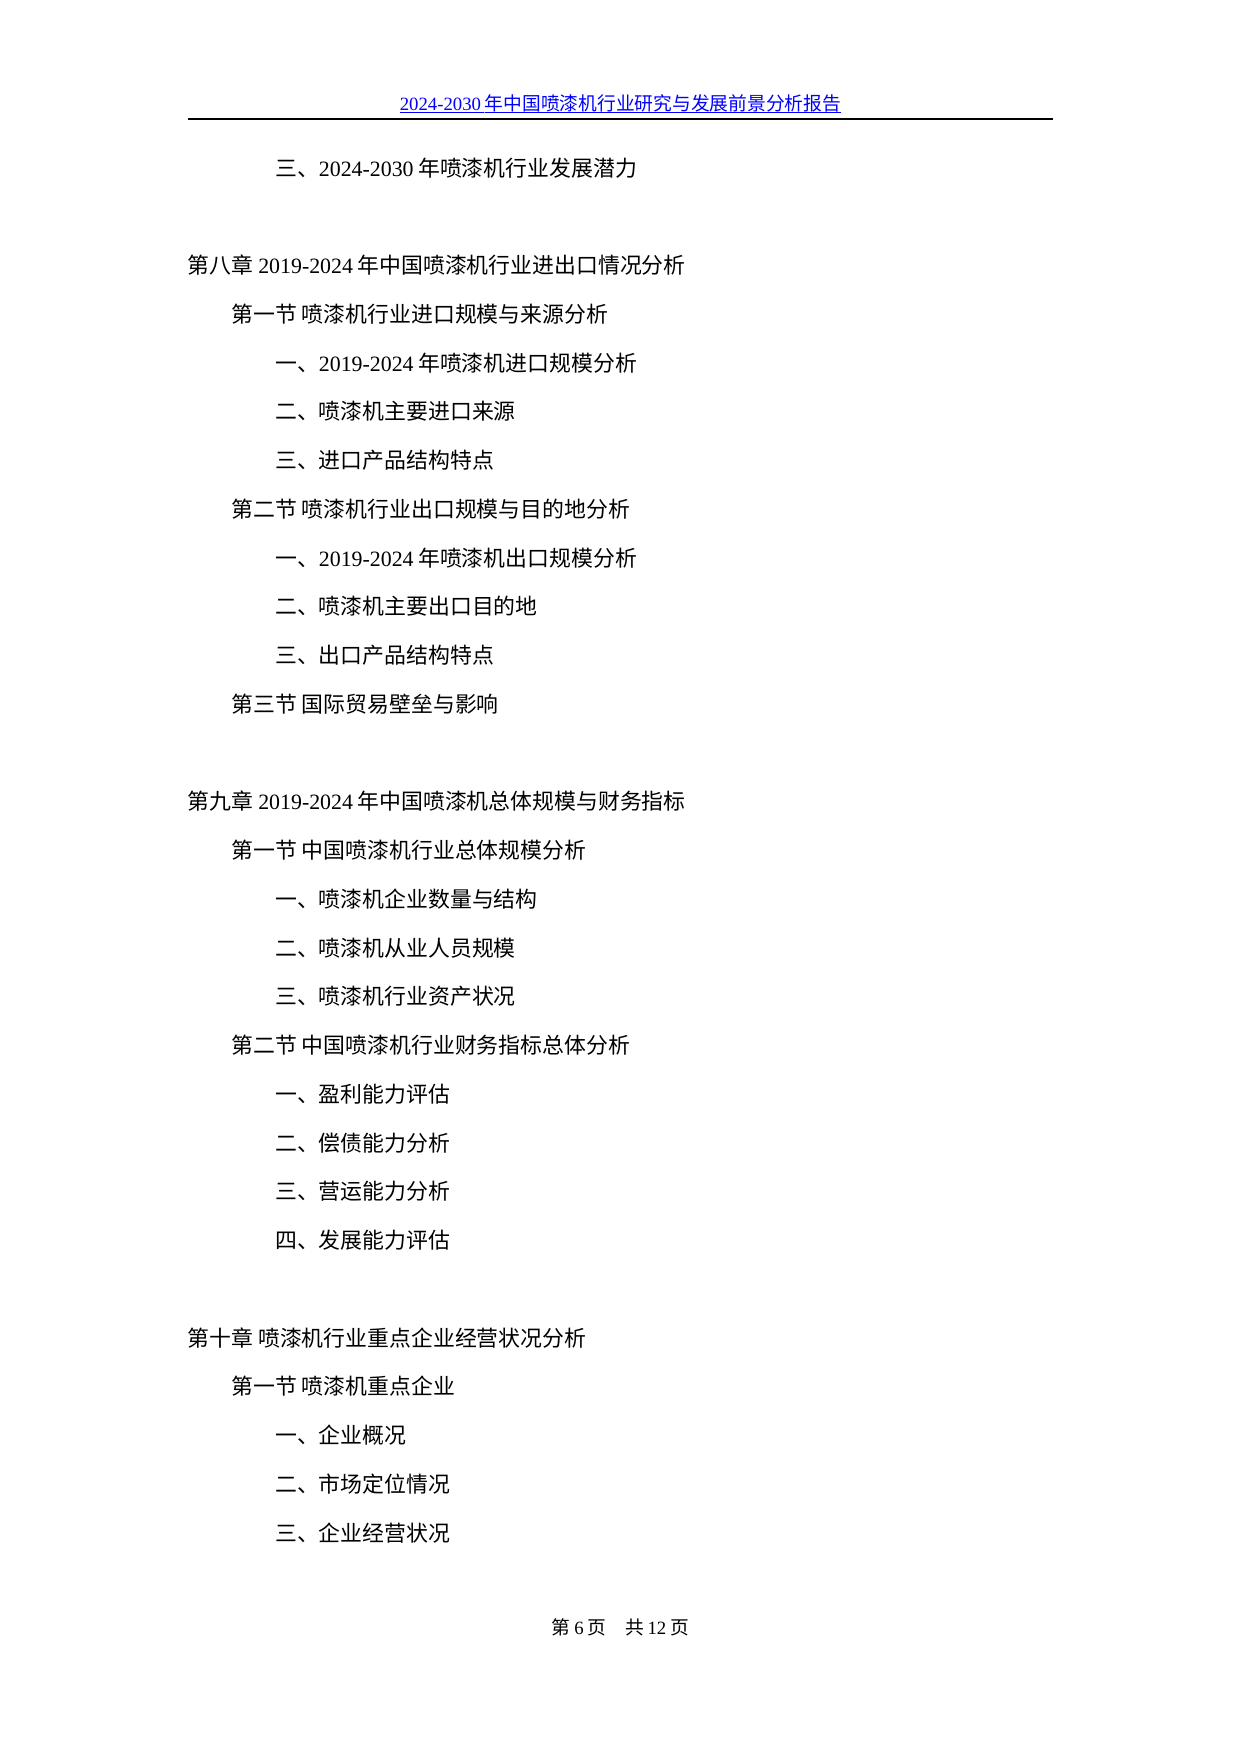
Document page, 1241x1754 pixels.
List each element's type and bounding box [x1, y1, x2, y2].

text [187, 150, 1053, 1548]
